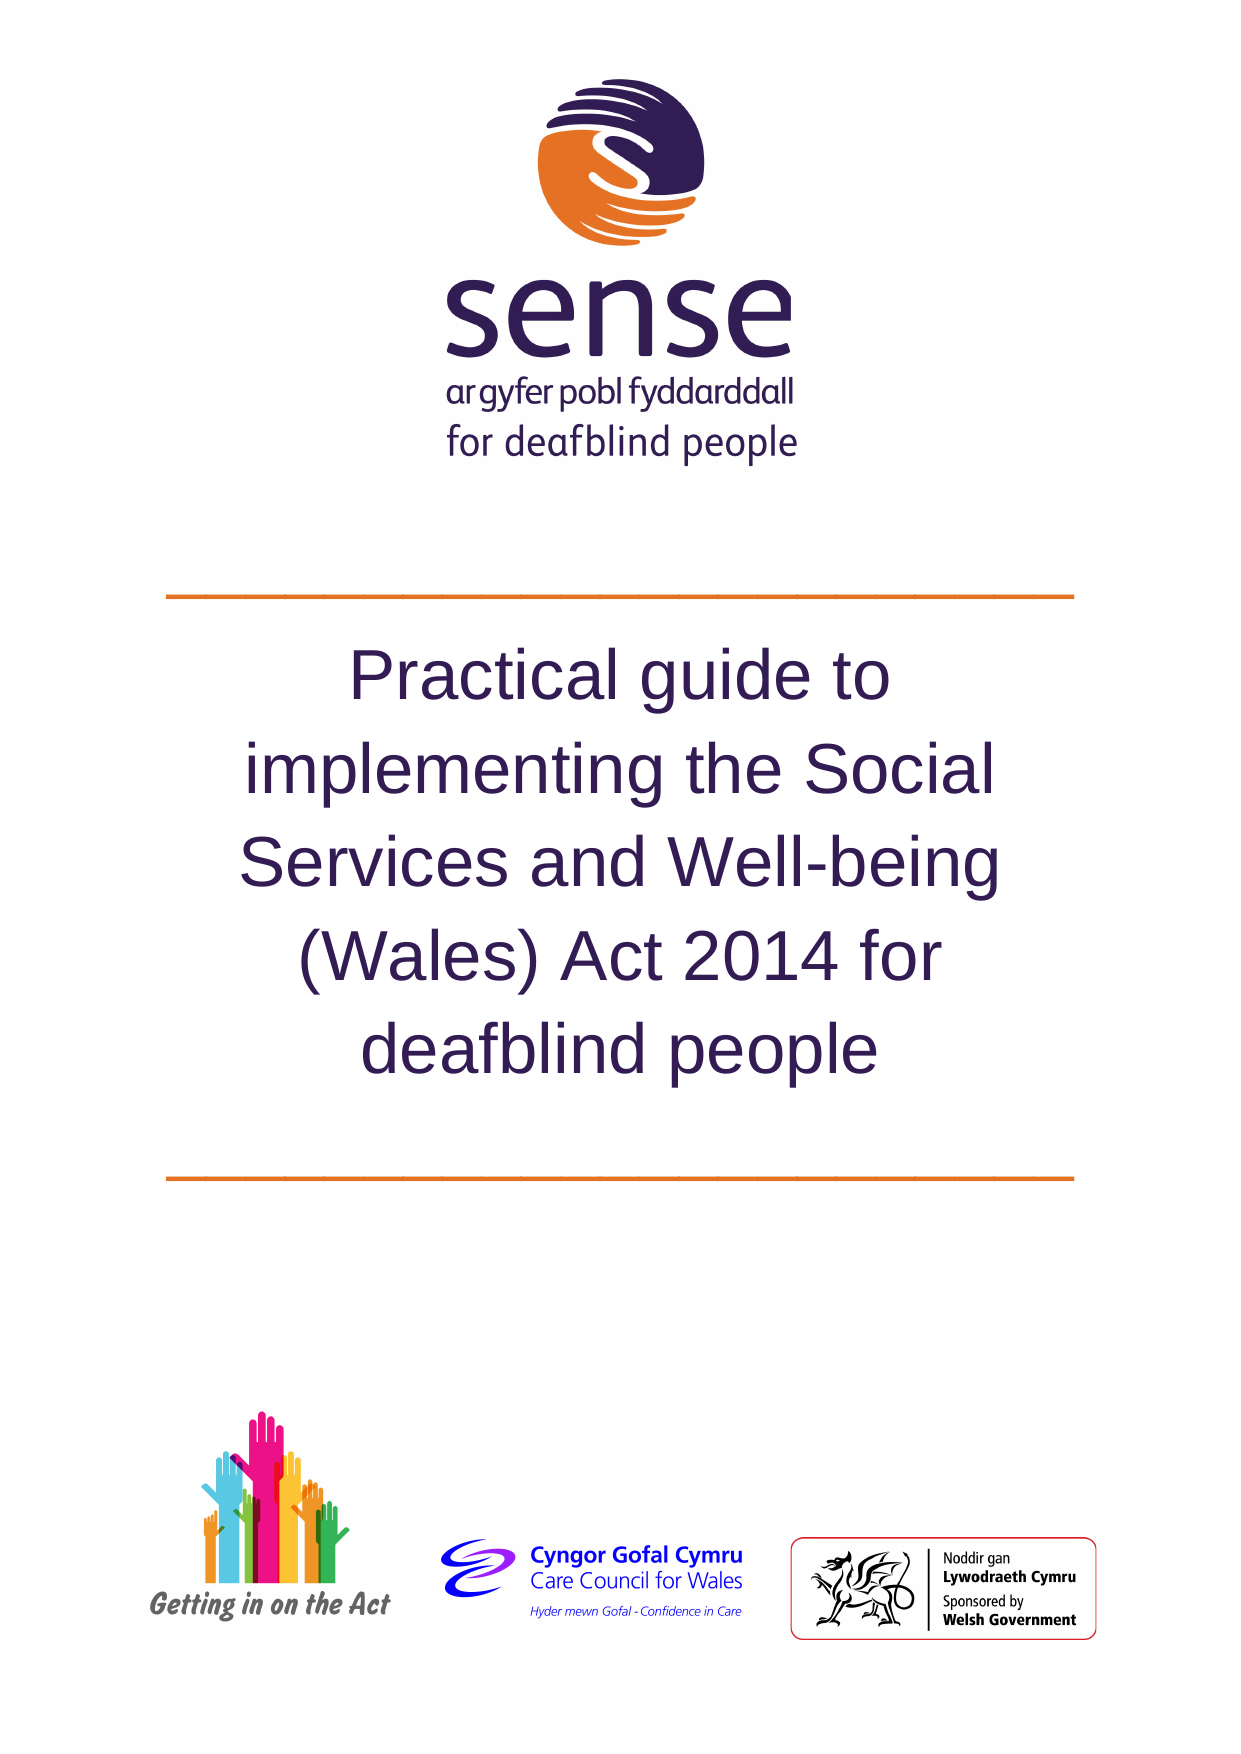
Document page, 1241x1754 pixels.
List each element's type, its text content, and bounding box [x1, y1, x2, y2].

picture [790, 1537, 1097, 1640]
text _______________________ [150, 1101, 1090, 1183]
text _______________________ [150, 518, 1090, 600]
picture [437, 66, 802, 473]
picture [129, 1393, 772, 1640]
text Practical guide to implementing the Social Services and Well-being (Wales) Act 2014 for deafblind people [150, 633, 1090, 1089]
